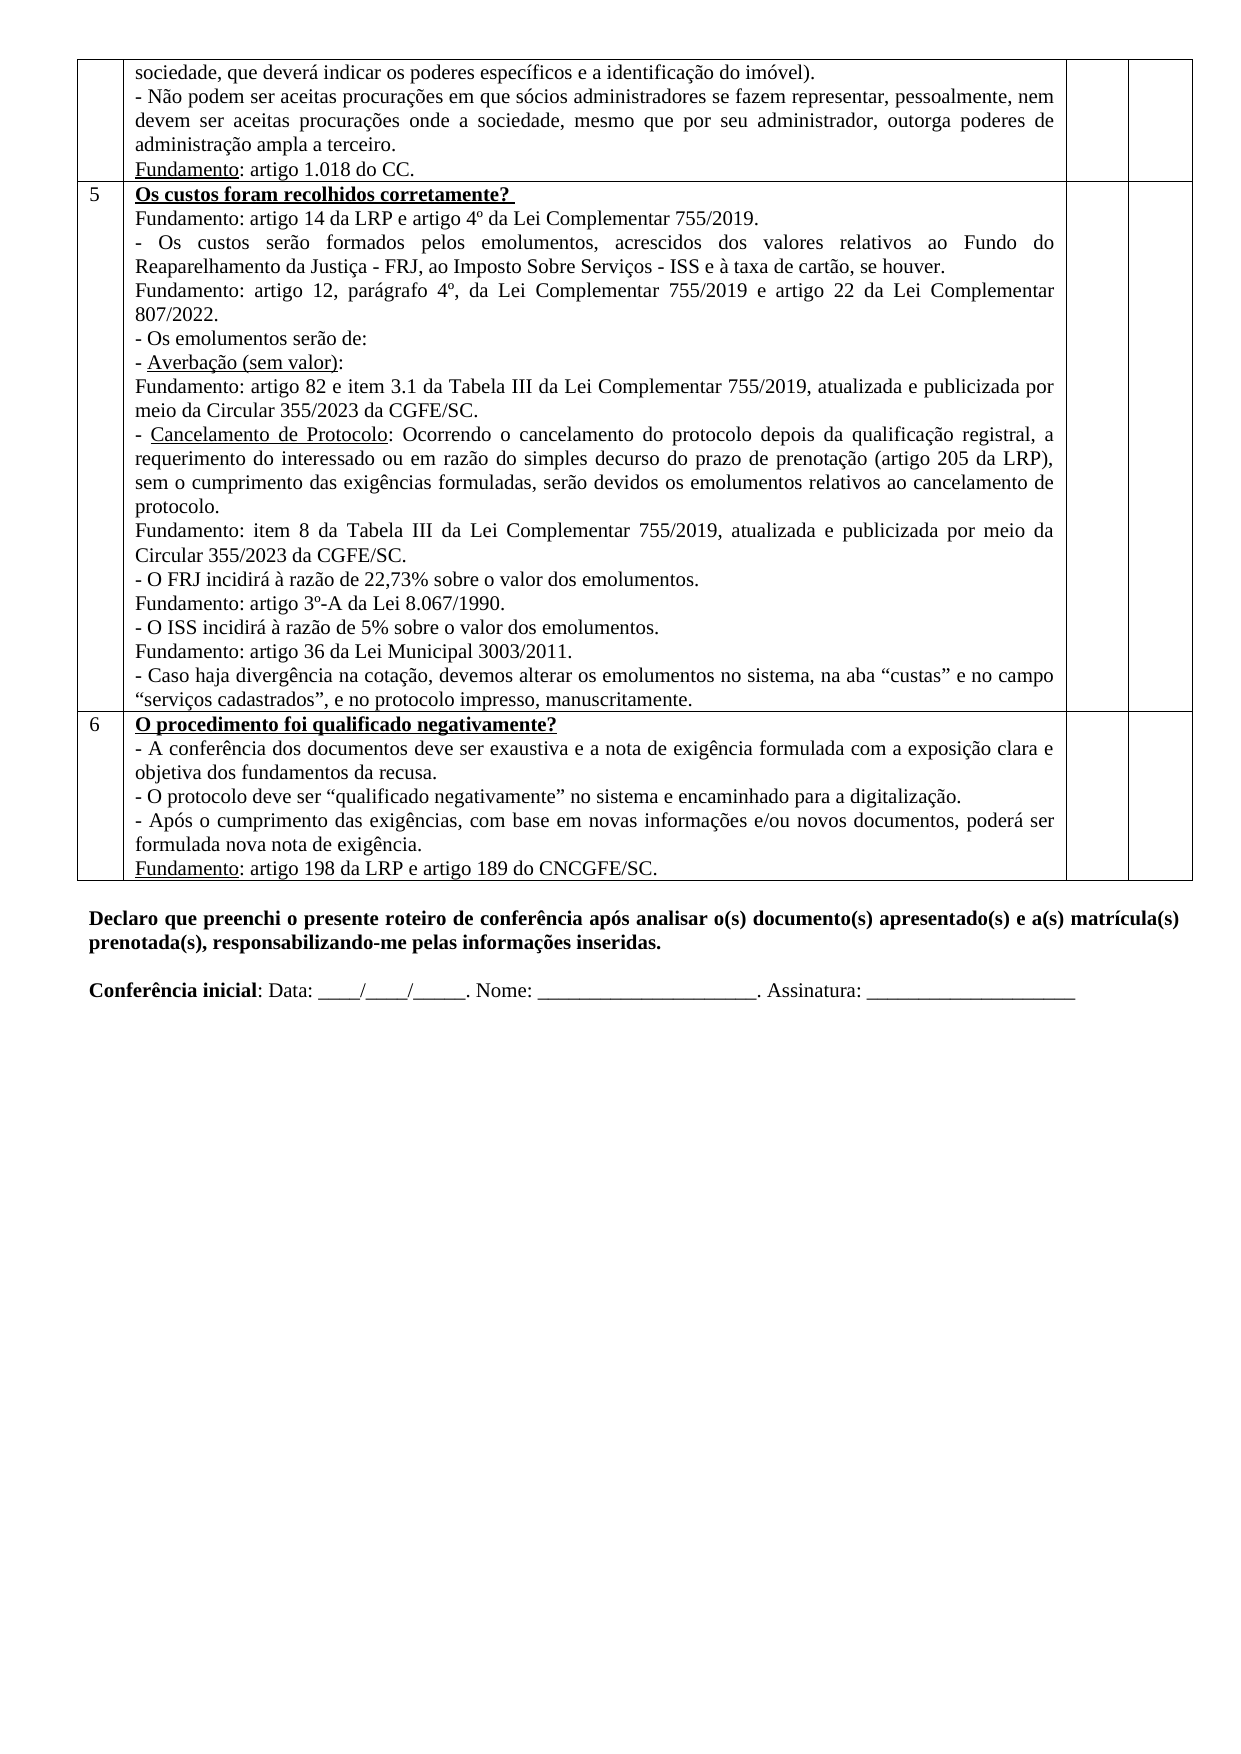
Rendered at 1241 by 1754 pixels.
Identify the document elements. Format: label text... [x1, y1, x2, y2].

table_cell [124, 60, 1066, 181]
table_cell [1067, 60, 1128, 181]
table_cell [1067, 182, 1128, 711]
table_cell [1067, 712, 1128, 880]
table_cell [1129, 60, 1192, 181]
table_cell 5 [78, 182, 123, 711]
text Conferência inicial: Data: ____/____/_____. Nome: _____________________. Assinatura: ____________________ [89, 978, 1181, 1002]
table_cell O procedimento foi qualificado negativamente? - A conferência dos documentos deve ser exaustiva e a nota de exigência formulada com a exposição clara e objetiva dos fundamentos da recusa. - O protocolo deve ser “qualificado negativamente” no sistema e encaminhado para a digitalização. - Após o cumprimento das exigências, com base em novas informações e/ou novos documentos, poderá ser formulada nova nota de exigência. Fundamento: artigo 198 da LRP e artigo 189 do CNCGFE/SC. [124, 712, 1066, 880]
table_cell Os custos foram recolhidos corretamente? Fundamento: artigo 14 da LRP e artigo 4º da Lei Complementar 755/2019. - Os custos serão formados pelos emolumentos, acrescidos dos valores relativos ao Fundo do Reaparelhamento da Justiça - FRJ, ao Imposto Sobre Serviços - ISS e à taxa de cartão, se houver. Fundamento: artigo 12, parágrafo 4º, da Lei Complementar 755/2019 e artigo 22 da Lei Complementar 807/2022. - Os emolumentos serão de: - Averbação (sem valor): Fundamento: artigo 82 e item 3.1 da Tabela III da Lei Complementar 755/2019, atualizada e publicizada por meio da Circular 355/2023 da CGFE/SC. - Cancelamento de Protocolo: Ocorrendo o cancelamento do protocolo depois da qualificação registral, a requerimento do interessado ou em razão do simples decurso do prazo de prenotação (artigo 205 da LRP), sem o cumprimento das exigências formuladas, serão devidos os emolumentos relativos ao cancelamento de protocolo. Fundamento: item 8 da Tabela III da Lei Complementar 755/2019, atualizada e publicizada por meio da Circular 355/2023 da CGFE/SC. - O FRJ incidirá à razão de 22,73% sobre o valor dos emolumentos. Fundamento: artigo 3º-A da Lei 8.067/1990. - O ISS incidirá à razão de 5% sobre o valor dos emolumentos. Fundamento: artigo 36 da Lei Municipal 3003/2011. - Caso haja divergência na cotação, devemos alterar os emolumentos no sistema, na aba “custas” e no campo “serviços cadastrados”, e no protocolo impresso, manuscritamente. [124, 182, 1066, 711]
table_cell [1129, 712, 1192, 880]
table_cell [1129, 182, 1192, 711]
table_cell 4 [78, 60, 123, 181]
table_cell 6 [78, 712, 123, 880]
text Declaro que preenchi o presente roteiro de conferência após analisar o(s) documento(s) apresentado(s) e a(s) matrícula(s) prenotada(s), responsabilizando-me pelas informações inseridas. [89, 906, 1181, 954]
